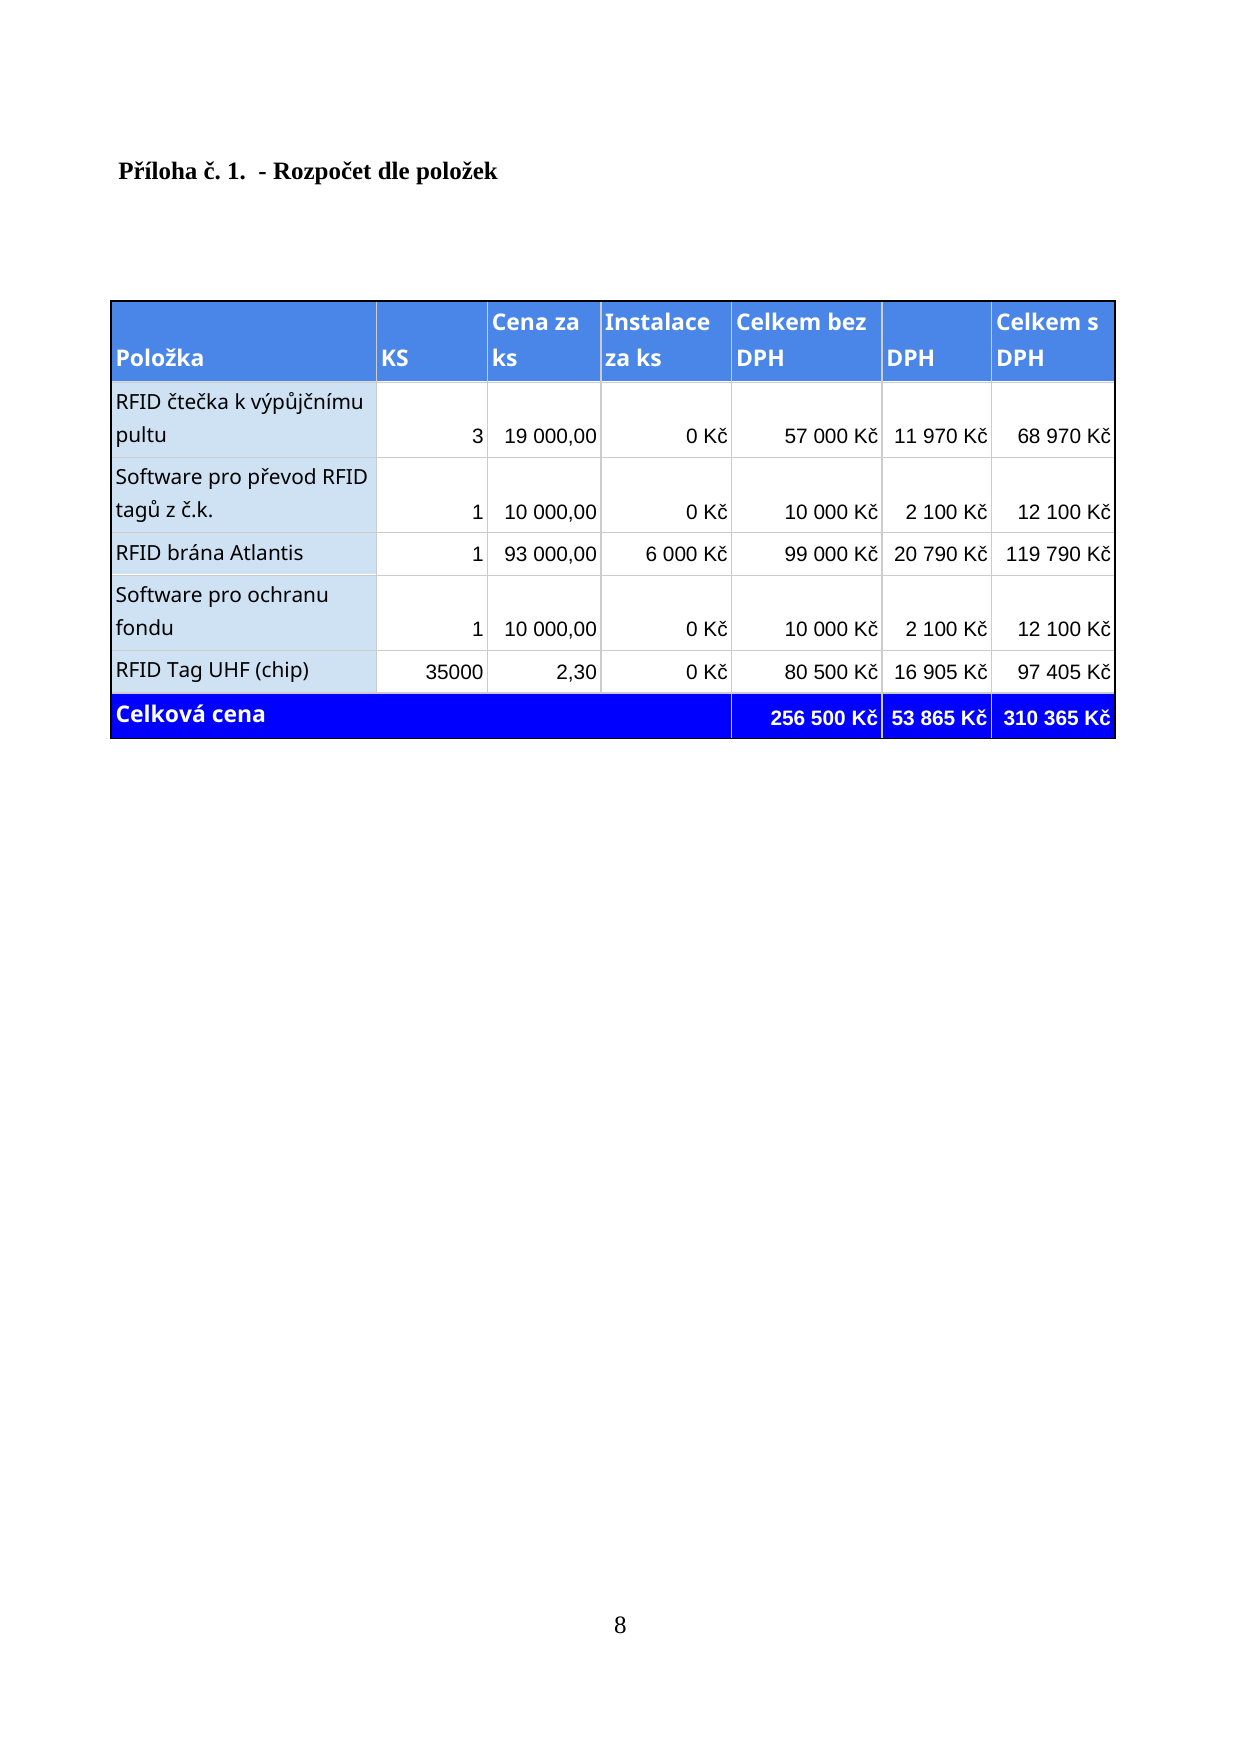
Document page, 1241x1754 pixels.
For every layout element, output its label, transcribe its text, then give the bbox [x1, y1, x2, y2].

table_cell 20 790 Kč [883, 533, 991, 574]
table_cell 12 100 Kč [992, 458, 1114, 532]
table_cell RFID čtečka k výpůjčnímu pultu [112, 383, 376, 457]
table_cell 53 865 Kč [883, 694, 991, 738]
table_cell 119 790 Kč [992, 533, 1114, 574]
text Příloha č. 1. - Rozpočet dle položek [118, 156, 1122, 185]
table_cell 0 Kč [602, 576, 731, 650]
table_cell Software pro převod RFID tagů z č.k. [112, 458, 376, 532]
table_cell 80 500 Kč [732, 651, 881, 692]
table_cell 310 365 Kč [992, 694, 1114, 738]
table_header Instalace za ks [602, 302, 731, 381]
table_header Cena za ks [488, 302, 600, 381]
table_cell 6 000 Kč [602, 533, 731, 574]
table_cell 1 [377, 576, 487, 650]
table_cell 11 970 Kč [883, 383, 991, 457]
table_cell 10 000,00 [488, 458, 600, 532]
table_header DPH [883, 302, 991, 381]
table_header Celkem s DPH [992, 302, 1114, 381]
table_cell RFID Tag UHF (chip) [112, 651, 376, 692]
table_cell 16 905 Kč [883, 651, 991, 692]
table_cell 10 000 Kč [732, 576, 881, 650]
table_cell 1 [377, 533, 487, 574]
table_cell Software pro ochranu fondu [112, 576, 376, 650]
table_cell 0 Kč [602, 651, 731, 692]
table_cell 0 Kč [602, 458, 731, 532]
table_cell 97 405 Kč [992, 651, 1114, 692]
table_cell 99 000 Kč [732, 533, 881, 574]
table_header KS [377, 302, 487, 381]
table_cell 35000 [377, 651, 487, 692]
table_cell 10 000,00 [488, 576, 600, 650]
table_cell 2,30 [488, 651, 600, 692]
table_cell RFID brána Atlantis [112, 533, 376, 574]
table_cell 0 Kč [602, 383, 731, 457]
table_cell 2 100 Kč [883, 576, 991, 650]
table_header Položka [112, 302, 376, 381]
table_cell 68 970 Kč [992, 383, 1114, 457]
table_cell 19 000,00 [488, 383, 600, 457]
table_cell Celková cena [112, 694, 731, 738]
table_header Celkem bez DPH [732, 302, 881, 381]
table_cell 256 500 Kč [732, 694, 881, 738]
table_cell 1 [377, 458, 487, 532]
table_cell 2 100 Kč [883, 458, 991, 532]
table_cell 12 100 Kč [992, 576, 1114, 650]
table_cell 93 000,00 [488, 533, 600, 574]
table_cell 3 [377, 383, 487, 457]
table_cell 57 000 Kč [732, 383, 881, 457]
table_cell 10 000 Kč [732, 458, 881, 532]
